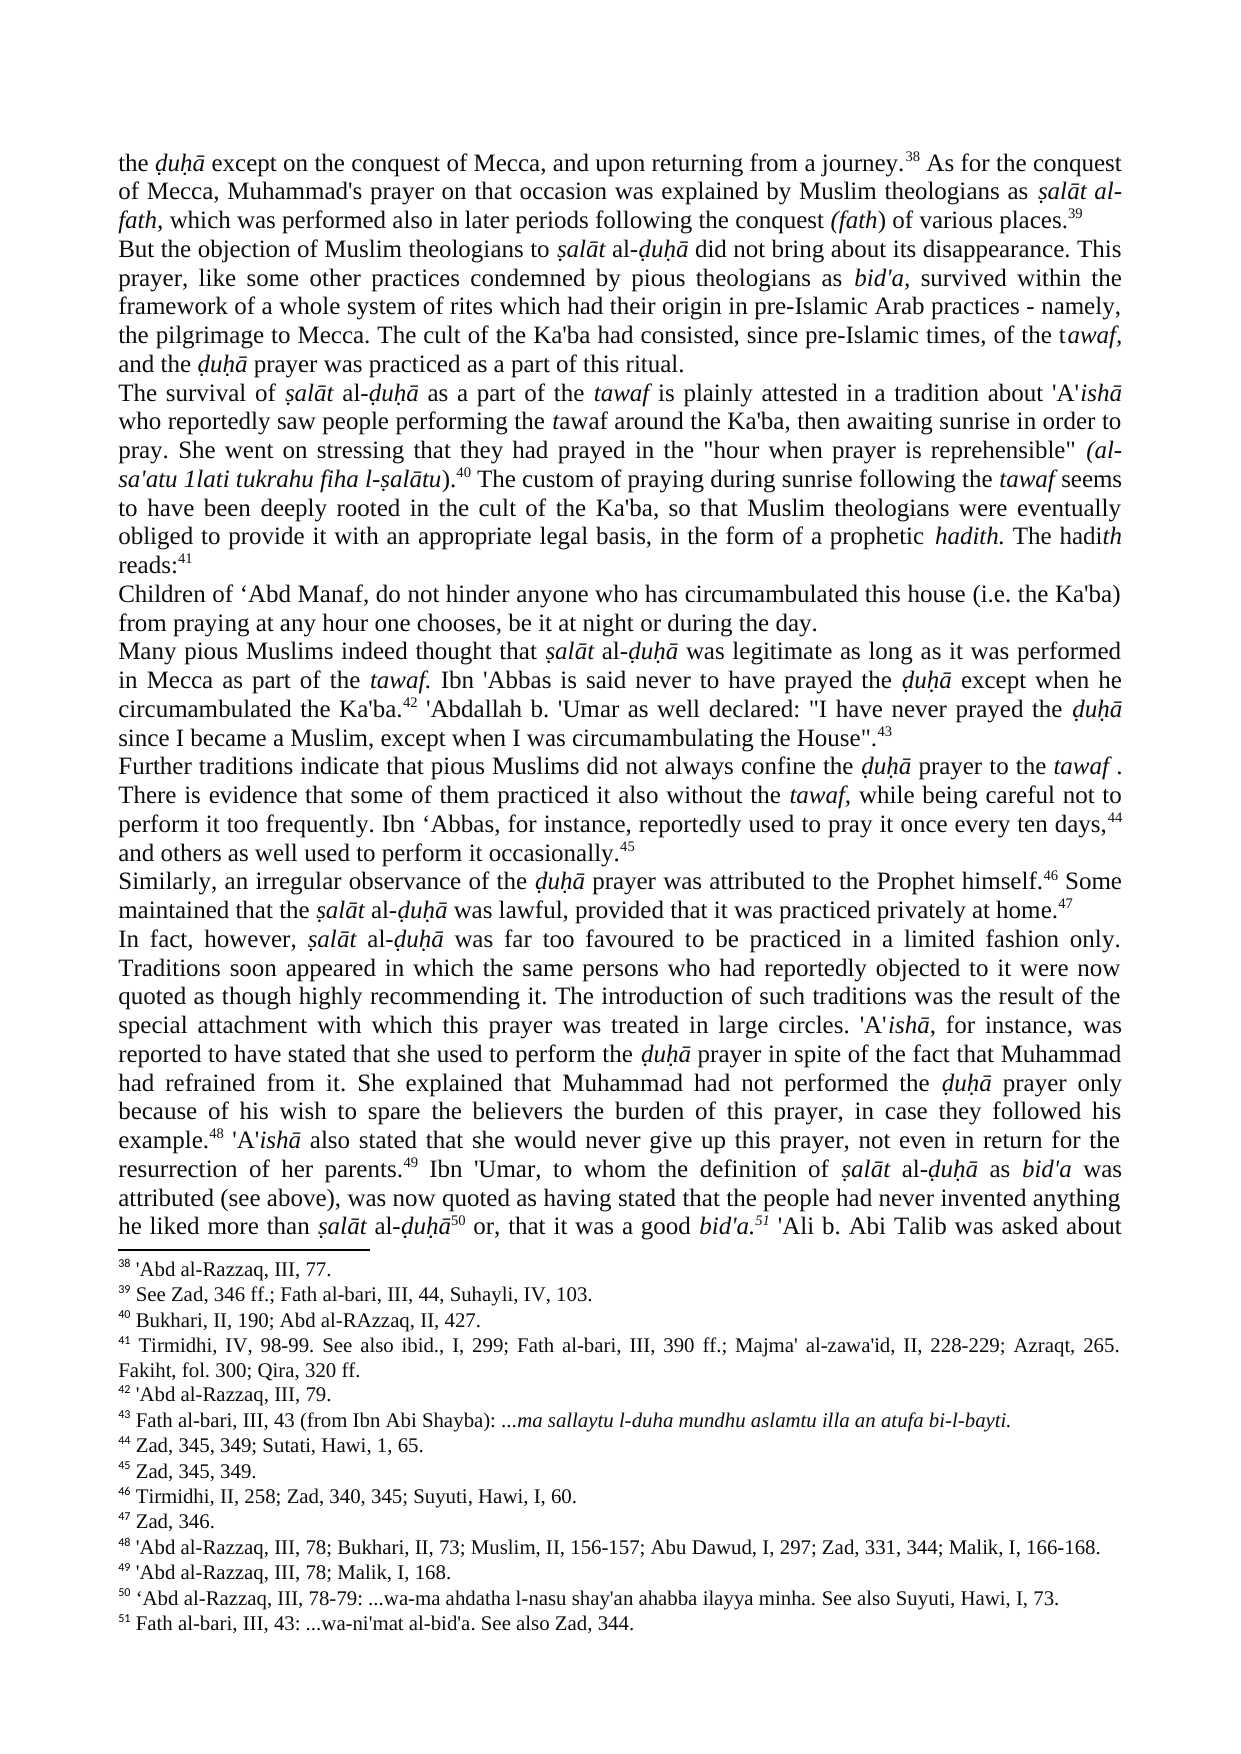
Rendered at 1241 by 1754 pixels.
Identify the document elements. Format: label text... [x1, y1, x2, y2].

text Children of ‘Abd Manaf, do not hinder anyone who has circumambulated this house (i.e. the Ka'ba) from praying at any hour one chooses, be it at night or during the day. [118, 579, 1122, 636]
text But the objection of Muslim theologians to ṣalāt al-ḍuḥā did not bring about its disappearance. This prayer, like some other practices condemned by pious theologians as bid'a, survived within the framework of a whole system of rites which had their origin in pre-Islamic Arab practices - namely, the pilgrimage to Mecca. The cult of the Ka'ba had consisted, since pre-Islamic times, of the tawaf, and the ḍuḥā prayer was practiced as a part of this ritual. [118, 234, 1122, 378]
text Many pious Muslims indeed thought that ṣalāt al-ḍuḥā was legitimate as long as it was performed in Mecca as part of the tawaf. Ibn 'Abbas is said never to have prayed the ḍuḥā except when he circumambulated the Ka'ba. 'Abdallah b. 'Umar as well declared: "I have never prayed the ḍuḥā since I became a Muslim, except when I was circumambulating the House". [118, 636, 1122, 751]
text The survival of ṣalāt al-ḍuḥā as a part of the tawaf is plainly attested in a tradition about 'A'ishā who reportedly saw people performing the tawaf around the Ka'ba, then awaiting sunrise in order to pray. She went on stressing that they had prayed in the "hour when prayer is reprehensible" (al-sa'atu 1lati tukrahu fiha l-ṣalātu). The custom of praying during sunrise following the tawaf seems to have been deeply rooted in the cult of the Ka'ba, so that Muslim theologians were eventually obliged to provide it with an appropriate legal basis, in the form of a prophetic hadith. The hadith reads: [118, 378, 1122, 579]
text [118, 924, 1122, 1240]
text Similarly, an irregular observance of the ḍuḥā prayer was attributed to the Prophet himself. Some maintained that the ṣalāt al-ḍuḥā was lawful, provided that it was practiced privately at home. [118, 866, 1122, 924]
text Further traditions indicate that pious Muslims did not always confine the ḍuḥā prayer to the tawaf . There is evidence that some of them practiced it also without the tawaf, while being careful not to perform it too frequently. Ibn ‘Abbas, for instance, reportedly used to pray it once every ten days, and others as well used to perform it occasionally. [118, 751, 1122, 866]
text Those theologians who objected to ṣalāt al-ḍuḥā had to produce proper explanations for the above-mentioned reports implying that the Prophet had prayed the ḍuḥā. The main line of argumentation which was eventually taken by these theologians was that Muhammad had never prayed the ḍuḥā regularly and intentionally; there were only some cases in which a prayer performed by Muhammad happened to coincide with the time of the ḍuḥā. This line is reflected in a tradition relating that the Prophet prayed in the ḍuḥā only once, when he was visiting a certain Muslim who asked the Prophet to pray at his house, and this happened to take place in the ḍuḥā. According to a tradition of A'ishā, the Prophet used to pray the ḍuḥā prayer only upon returning to Medina from a journey; his return always took place in the ḍuḥā. Al-Zuhri, too, declared that the Prophet had never prayed the ḍuḥā except on the conquest of Mecca, and upon returning from a journey. As for the conquest of Mecca, Muhammad's prayer on that occasion was explained by Muslim theologians as ṣalāt al-fath, which was performed also in later periods following the conquest (fath) of various places. [118, 148, 1122, 234]
